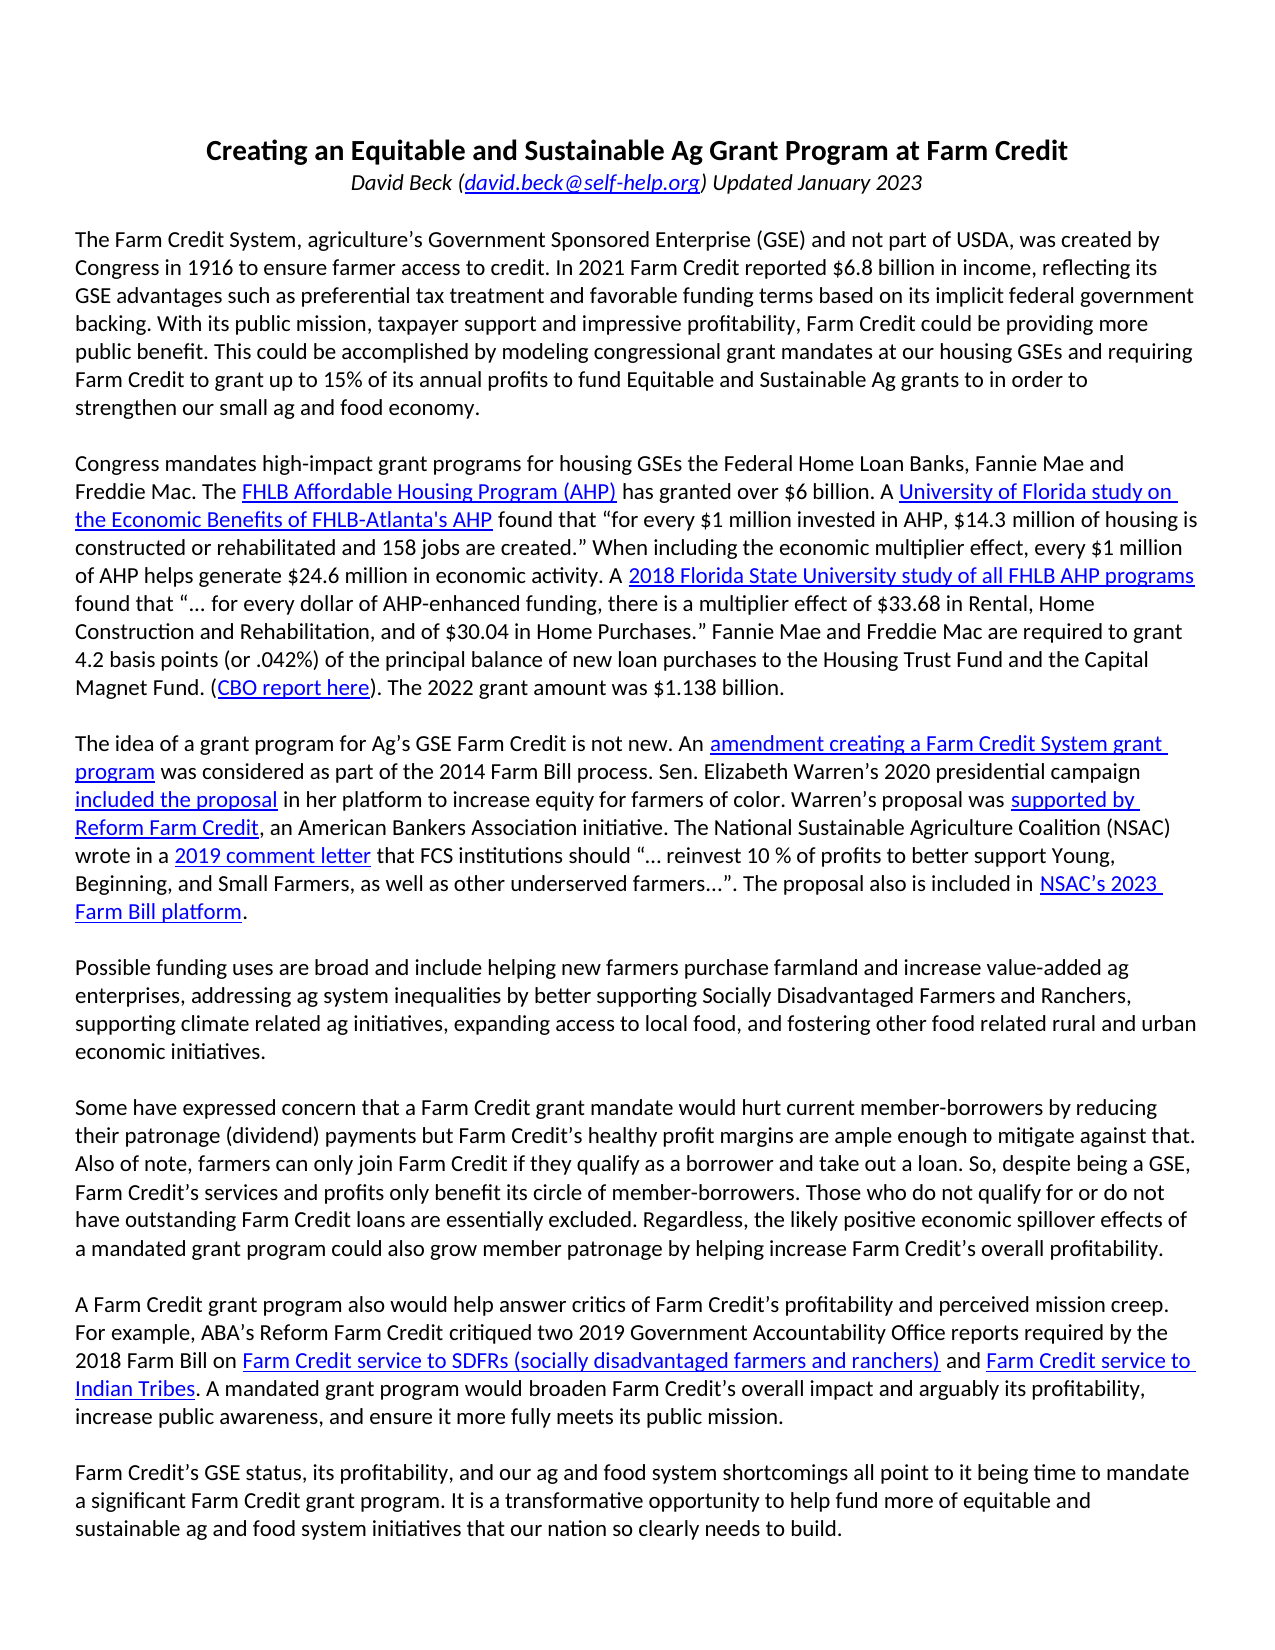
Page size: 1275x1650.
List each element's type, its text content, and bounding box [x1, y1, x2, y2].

text The Farm Credit System, agriculture’s Government Sponsored Enterprise (GSE) and not part of USDA, was created by Congress in 1916 to ensure farmer access to credit. In 2021 Farm Credit reported $6.8 billion in income, reflecting its GSE advantages such as preferential tax treatment and favorable funding terms based on its implicit federal government backing. With its public mission, taxpayer support and impressive profitability, Farm Credit could be providing more public benefit. This could be accomplished by modeling congressional grant mandates at our housing GSEs and requiring Farm Credit to grant up to 15% of its annual profits to fund Equitable and Sustainable Ag grants to in order to strengthen our small ag and food economy. [75, 225, 1200, 421]
text Creating an Equitable and Sustainable Ag Grant Program at Farm Credit [75, 132, 1200, 168]
text A Farm Credit grant program also would help answer critics of Farm Credit’s profitability and perceived mission creep. For example, ABA’s Reform Farm Credit critiqued two 2019 Government Accountability Office reports required by the 2018 Farm Bill on Farm Credit service to SDFRs (socially disadvantaged farmers and ranchers) and Farm Credit service to Indian Tribes. A mandated grant program would broaden Farm Credit’s overall impact and arguably its profitability, increase public awareness, and ensure it more fully meets its public mission. [75, 1290, 1200, 1431]
text Some have expressed concern that a Farm Credit grant mandate would hurt current member-borrowers by reducing their patronage (dividend) payments but Farm Credit’s healthy profit margins are ample enough to mitigate against that. Also of note, farmers can only join Farm Credit if they qualify as a borrower and take out a loan. So, despite being a GSE, Farm Credit’s services and profits only benefit its circle of member-borrowers. Those who do not qualify for or do not have outstanding Farm Credit loans are essentially excluded. Regardless, the likely positive economic spillover effects of a mandated grant program could also grow member patronage by helping increase Farm Credit’s overall profitability. [75, 1093, 1200, 1262]
text Congress mandates high-impact grant programs for housing GSEs the Federal Home Loan Banks, Fannie Mae and Freddie Mac. The FHLB Affordable Housing Program (AHP) has granted over $6 billion. A University of Florida study on the Economic Benefits of FHLB-Atlanta's AHP found that “for every $1 million invested in AHP, $14.3 million of housing is constructed or rehabilitated and 158 jobs are created.” When including the economic multiplier effect, every $1 million of AHP helps generate $24.6 million in economic activity. A 2018 Florida State University study of all FHLB AHP programs found that “... for every dollar of AHP-enhanced funding, there is a multiplier effect of $33.68 in Rental, Home Construction and Rehabilitation, and of $30.04 in Home Purchases.” Fannie Mae and Freddie Mac are required to grant 4.2 basis points (or .042%) of the principal balance of new loan purchases to the Housing Trust Fund and the Capital Magnet Fund. (CBO report here). The 2022 grant amount was $1.138 billion. [75, 449, 1200, 701]
text The idea of a grant program for Ag’s GSE Farm Credit is not new. An amendment creating a Farm Credit System grant program was considered as part of the 2014 Farm Bill process. Sen. Elizabeth Warren’s 2020 presidential campaign included the proposal in her platform to increase equity for farmers of color. Warren’s proposal was supported by Reform Farm Credit, an American Bankers Association initiative. The National Sustainable Agriculture Coalition (NSAC) wrote in a 2019 comment letter that FCS institutions should “… reinvest 10 % of profits to better support Young, Beginning, and Small Farmers, as well as other underserved farmers...”. The proposal also is included in NSAC’s 2023 Farm Bill platform. [75, 729, 1200, 925]
text Possible funding uses are broad and include helping new farmers purchase farmland and increase value-added ag enterprises, addressing ag system inequalities by better supporting Socially Disadvantaged Farmers and Ranchers, supporting climate related ag initiatives, expanding access to local food, and fostering other food related rural and urban economic initiatives. [75, 953, 1200, 1066]
text Farm Credit’s GSE status, its profitability, and our ag and food system shortcomings all point to it being time to mandate a significant Farm Credit grant program. It is a transformative opportunity to help fund more of equitable and sustainable ag and food system initiatives that our nation so clearly needs to build. [75, 1458, 1200, 1543]
text David Beck (david.beck@self-help.org) Updated January 2023 [75, 168, 1200, 225]
